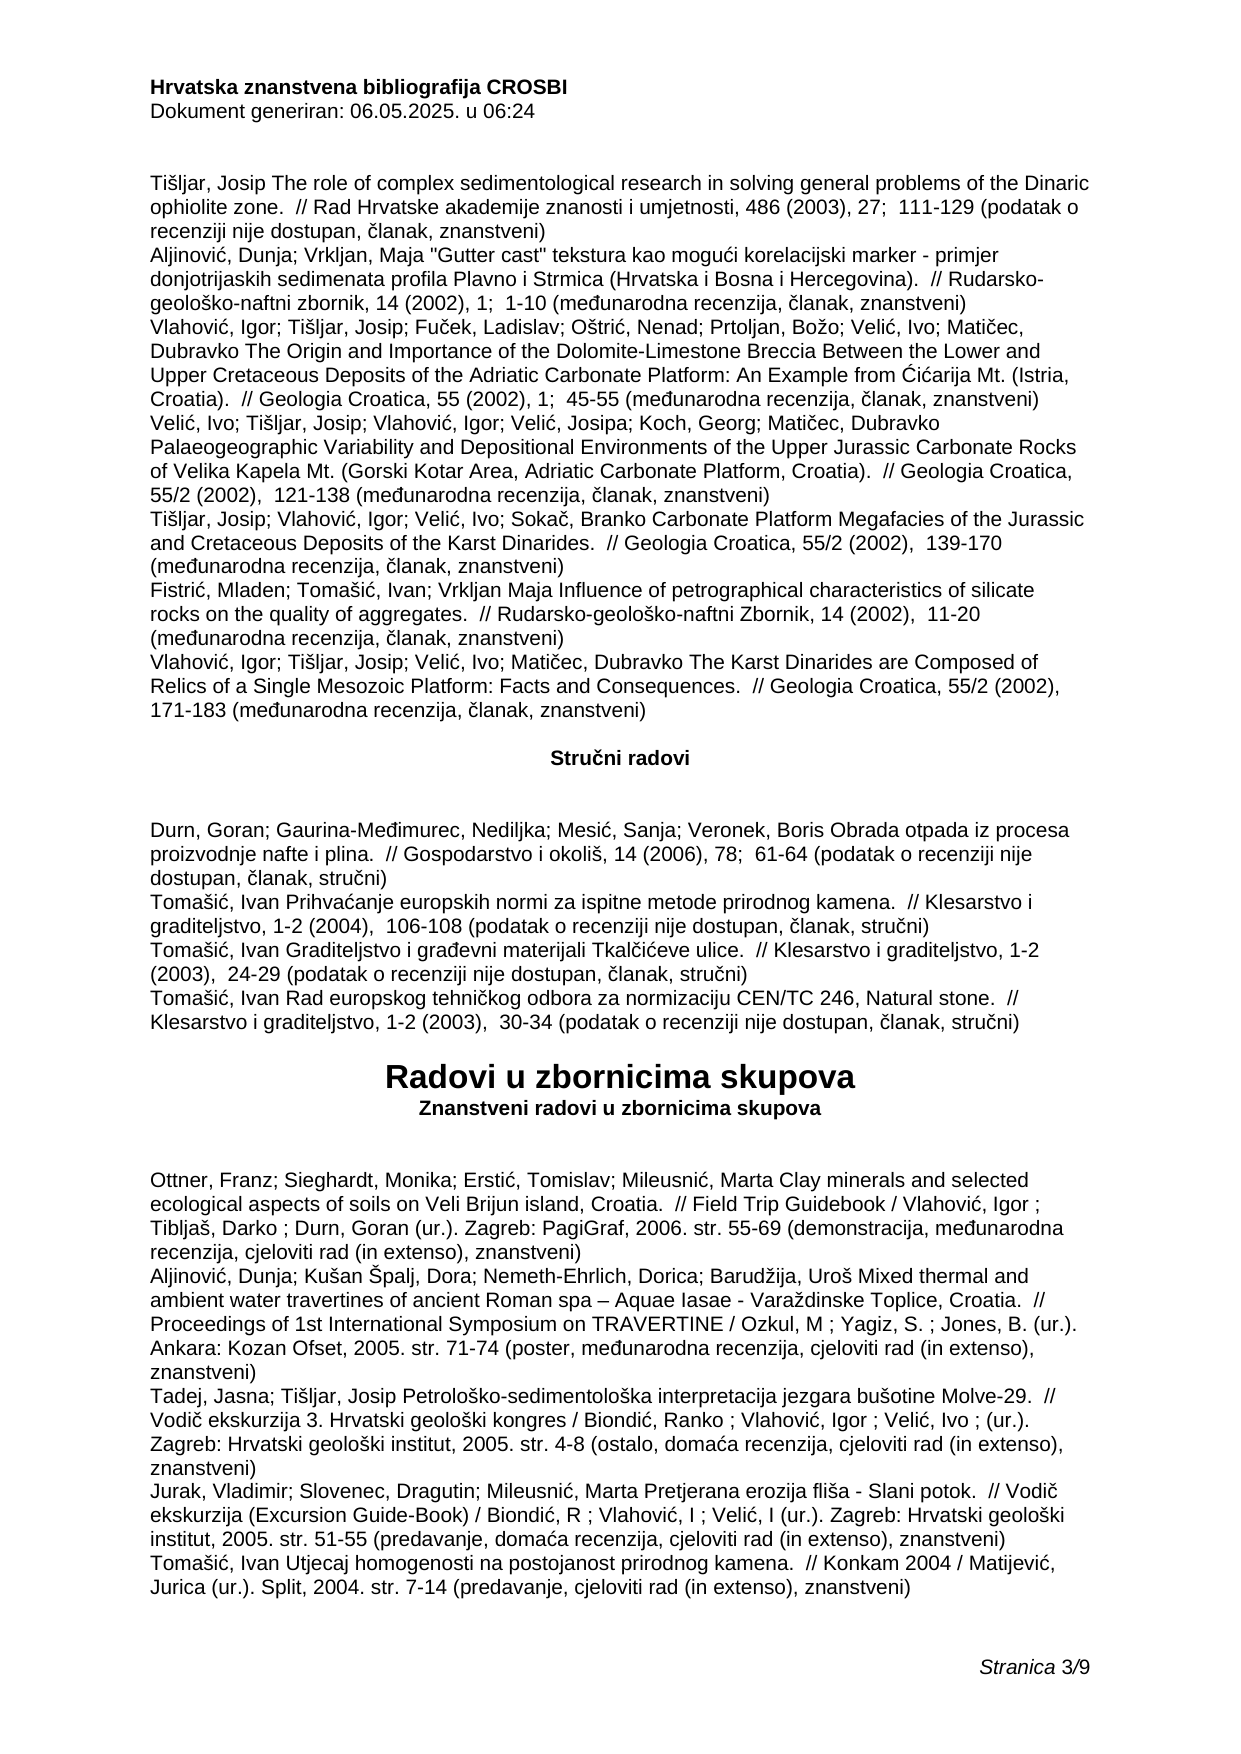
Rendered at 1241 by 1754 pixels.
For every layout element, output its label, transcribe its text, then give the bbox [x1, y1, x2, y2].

text Tomašić, Ivan [150, 986, 1090, 1033]
text Aljinović, Dunja; Vrkljan, Maja [150, 243, 1090, 315]
subtitle Stručni radovi [150, 746, 1090, 770]
text Tomašić, Ivan [150, 890, 1090, 938]
text Jurak, Vladimir; Slovenec, Dragutin; Mileusnić, Marta [150, 1479, 1090, 1551]
text Vlahović, Igor; Tišljar, Josip; Velić, Ivo; Matičec, Dubravko [150, 650, 1090, 722]
subtitle Radovi u zbornicima skupova [150, 1057, 1090, 1096]
subtitle Znanstveni radovi u zbornicima skupova [150, 1096, 1090, 1120]
text Tišljar, Josip [150, 171, 1090, 243]
text Velić, Ivo; Tišljar, Josip; Vlahović, Igor; Velić, Josipa; Koch, Georg; Matičec, Dubravko [150, 411, 1090, 506]
text Durn, Goran; Gaurina-Međimurec, Nediljka; Mesić, Sanja; Veronek, Boris [150, 818, 1090, 890]
text Ottner, Franz; Sieghardt, Monika; Erstić, Tomislav; Mileusnić, Marta [150, 1168, 1090, 1264]
text Vlahović, Igor; Tišljar, Josip; Fuček, Ladislav; Oštrić, Nenad; Prtoljan, Božo; Velić, Ivo; Matičec, Dubravko [150, 315, 1090, 411]
text Tomašić, Ivan [150, 938, 1090, 986]
text Tadej, Jasna; Tišljar, Josip [150, 1383, 1090, 1479]
text Aljinović, Dunja; Kušan Špalj, Dora; Nemeth-Ehrlich, Dorica; Barudžija, Uroš [150, 1264, 1090, 1383]
text Fistrić, Mladen; Tomašić, Ivan; Vrkljan Maja [150, 578, 1090, 650]
text Tišljar, Josip; Vlahović, Igor; Velić, Ivo; Sokač, Branko [150, 506, 1090, 578]
text Tomašić, Ivan [150, 1551, 1090, 1599]
